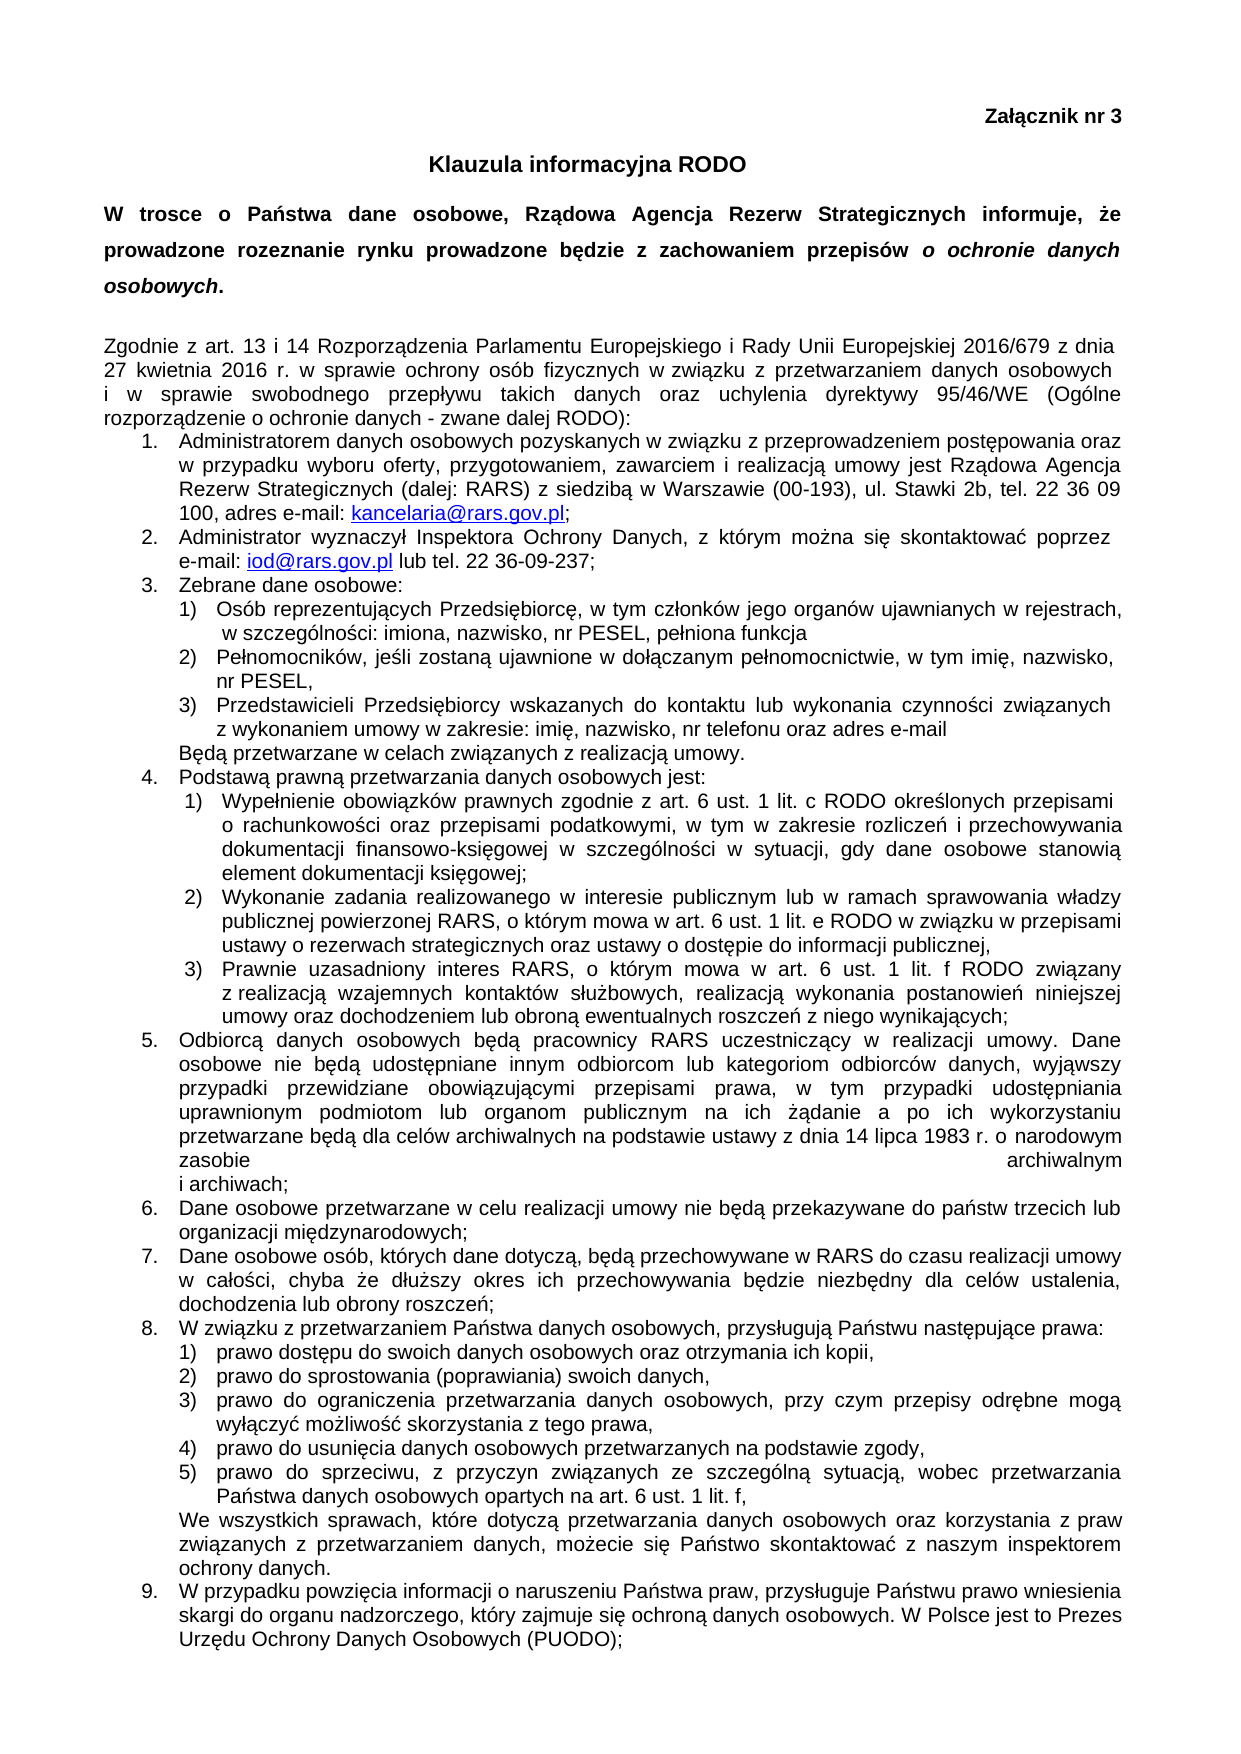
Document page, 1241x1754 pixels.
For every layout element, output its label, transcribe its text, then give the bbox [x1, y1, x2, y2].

list Dane osobowe osób, których dane dotyczą, będą przechowywane w RARS do czasu realizacji umowy w całości, chyba że dłuższy okres ich przechowywania będzie niezbędny dla celów ustalenia, dochodzenia lub obrony roszczeń; [141, 1244, 1122, 1316]
list prawo do ograniczenia przetwarzania danych osobowych, przy czym przepisy odrębne mogą wyłączyć możliwość skorzystania z tego prawa, [178, 1388, 1122, 1436]
text W trosce o Państwa dane osobowe, Rządowa Agencja Rezerw Strategicznych informuje, że prowadzone rozeznanie rynku prowadzone będzie z zachowaniem przepisów o ochronie danych osobowych. [103, 202, 1122, 297]
list prawo do sprzeciwu, z przyczyn związanych ze szczególną sytuacją, wobec przetwarzania Państwa danych osobowych opartych na art. 6 ust. 1 lit. f, [178, 1459, 1122, 1507]
list Wypełnienie obowiązków prawnych zgodnie z art. 6 ust. 1 lit. c RODO określonych przepisami o rachunkowości oraz przepisami podatkowymi, w tym w zakresie rozliczeń i przechowywania dokumentacji finansowo-księgowej w szczególności w sytuacji, gdy dane osobowe stanowią element dokumentacji księgowej; [184, 789, 1122, 884]
list Wykonanie zadania realizowanego w interesie publicznym lub w ramach sprawowania władzy publicznej powierzonej RARS, o którym mowa w art. 6 ust. 1 lit. e RODO w związku w przepisami ustawy o rezerwach strategicznych oraz ustawy o dostępie do informacji publicznej, [184, 884, 1122, 956]
text Klauzula informacyjna RODO [310, 151, 1122, 178]
text Będą przetwarzane w celach związanych z realizacją umowy. [103, 741, 1122, 765]
text Załącznik nr 3 [103, 103, 1122, 127]
list Administratorem danych osobowych pozyskanych w związku z przeprowadzeniem postępowania oraz w przypadku wyboru oferty, przygotowaniem, zawarciem i realizacją umowy jest Rządowa Agencja Rezerw Strategicznych (dalej: RARS) z siedzibą w Warszawie (00-193), ul. Stawki 2b, tel. 22 36 09 100, adres e-mail: kancelaria@rars.gov.pl; [141, 429, 1122, 525]
list prawo dostępu do swoich danych osobowych oraz otrzymania ich kopii, [178, 1340, 1122, 1364]
list Administrator wyznaczył Inspektora Ochrony Danych, z którym można się skontaktować poprzez e-mail: iod@rars.gov.pl lub tel. 22 36-09-237; [141, 525, 1122, 573]
list prawo do usunięcia danych osobowych przetwarzanych na podstawie zgody, [178, 1436, 1122, 1459]
list Zebrane dane osobowe: [141, 573, 1122, 597]
list Podstawą prawną przetwarzania danych osobowych jest: [141, 765, 1122, 789]
list Pełnomocników, jeśli zostaną ujawnione w dołączanym pełnomocnictwie, w tym imię, nazwisko, nr PESEL, [178, 645, 1122, 693]
text Zgodnie z art. 13 i 14 Rozporządzenia Parlamentu Europejskiego i Rady Unii Europejskiej 2016/679 z dnia 27 kwietnia 2016 r. w sprawie ochrony osób fizycznych w związku z przetwarzaniem danych osobowych i w sprawie swobodnego przepływu takich danych oraz uchylenia dyrektywy 95/46/WE (Ogólne rozporządzenie o ochronie danych - zwane dalej RODO): [103, 333, 1122, 429]
list Prawnie uzasadniony interes RARS, o którym mowa w art. 6 ust. 1 lit. f RODO związany z realizacją wzajemnych kontaktów służbowych, realizacją wykonania postanowień niniejszej umowy oraz dochodzeniem lub obroną ewentualnych roszczeń z niego wynikających; [184, 956, 1122, 1028]
list Odbiorcą danych osobowych będą pracownicy RARS uczestniczący w realizacji umowy. Dane osobowe nie będą udostępniane innym odbiorcom lub kategoriom odbiorców danych, wyjąwszy przypadki przewidziane obowiązującymi przepisami prawa, w tym przypadki udostępniania uprawnionym podmiotom lub organom publicznym na ich żądanie a po ich wykorzystaniu przetwarzane będą dla celów archiwalnych na podstawie ustawy z dnia 14 lipca 1983 r. o narodowym zasobie archiwalnym i archiwach; [141, 1028, 1122, 1196]
list Przedstawicieli Przedsiębiorcy wskazanych do kontaktu lub wykonania czynności związanych z wykonaniem umowy w zakresie: imię, nazwisko, nr telefonu oraz adres e-mail [178, 693, 1122, 741]
list Dane osobowe przetwarzane w celu realizacji umowy nie będą przekazywane do państw trzecich lub organizacji międzynarodowych; [141, 1196, 1122, 1244]
list W związku z przetwarzaniem Państwa danych osobowych, przysługują Państwu następujące prawa: [141, 1316, 1122, 1340]
list prawo do sprostowania (poprawiania) swoich danych, [178, 1364, 1122, 1388]
list W przypadku powzięcia informacji o naruszeniu Państwa praw, przysługuje Państwu prawo wniesienia skargi do organu nadzorczego, który zajmuje się ochroną danych osobowych. W Polsce jest to Prezes Urzędu Ochrony Danych Osobowych (PUODO); [141, 1579, 1122, 1651]
text We wszystkich sprawach, które dotyczą przetwarzania danych osobowych oraz korzystania z praw związanych z przetwarzaniem danych, możecie się Państwo skontaktować z naszym inspektorem ochrony danych. [178, 1507, 1122, 1579]
list Osób reprezentujących Przedsiębiorcę, w tym członków jego organów ujawnianych w rejestrach, w szczególności: imiona, nazwisko, nr PESEL, pełniona funkcja [178, 597, 1122, 645]
